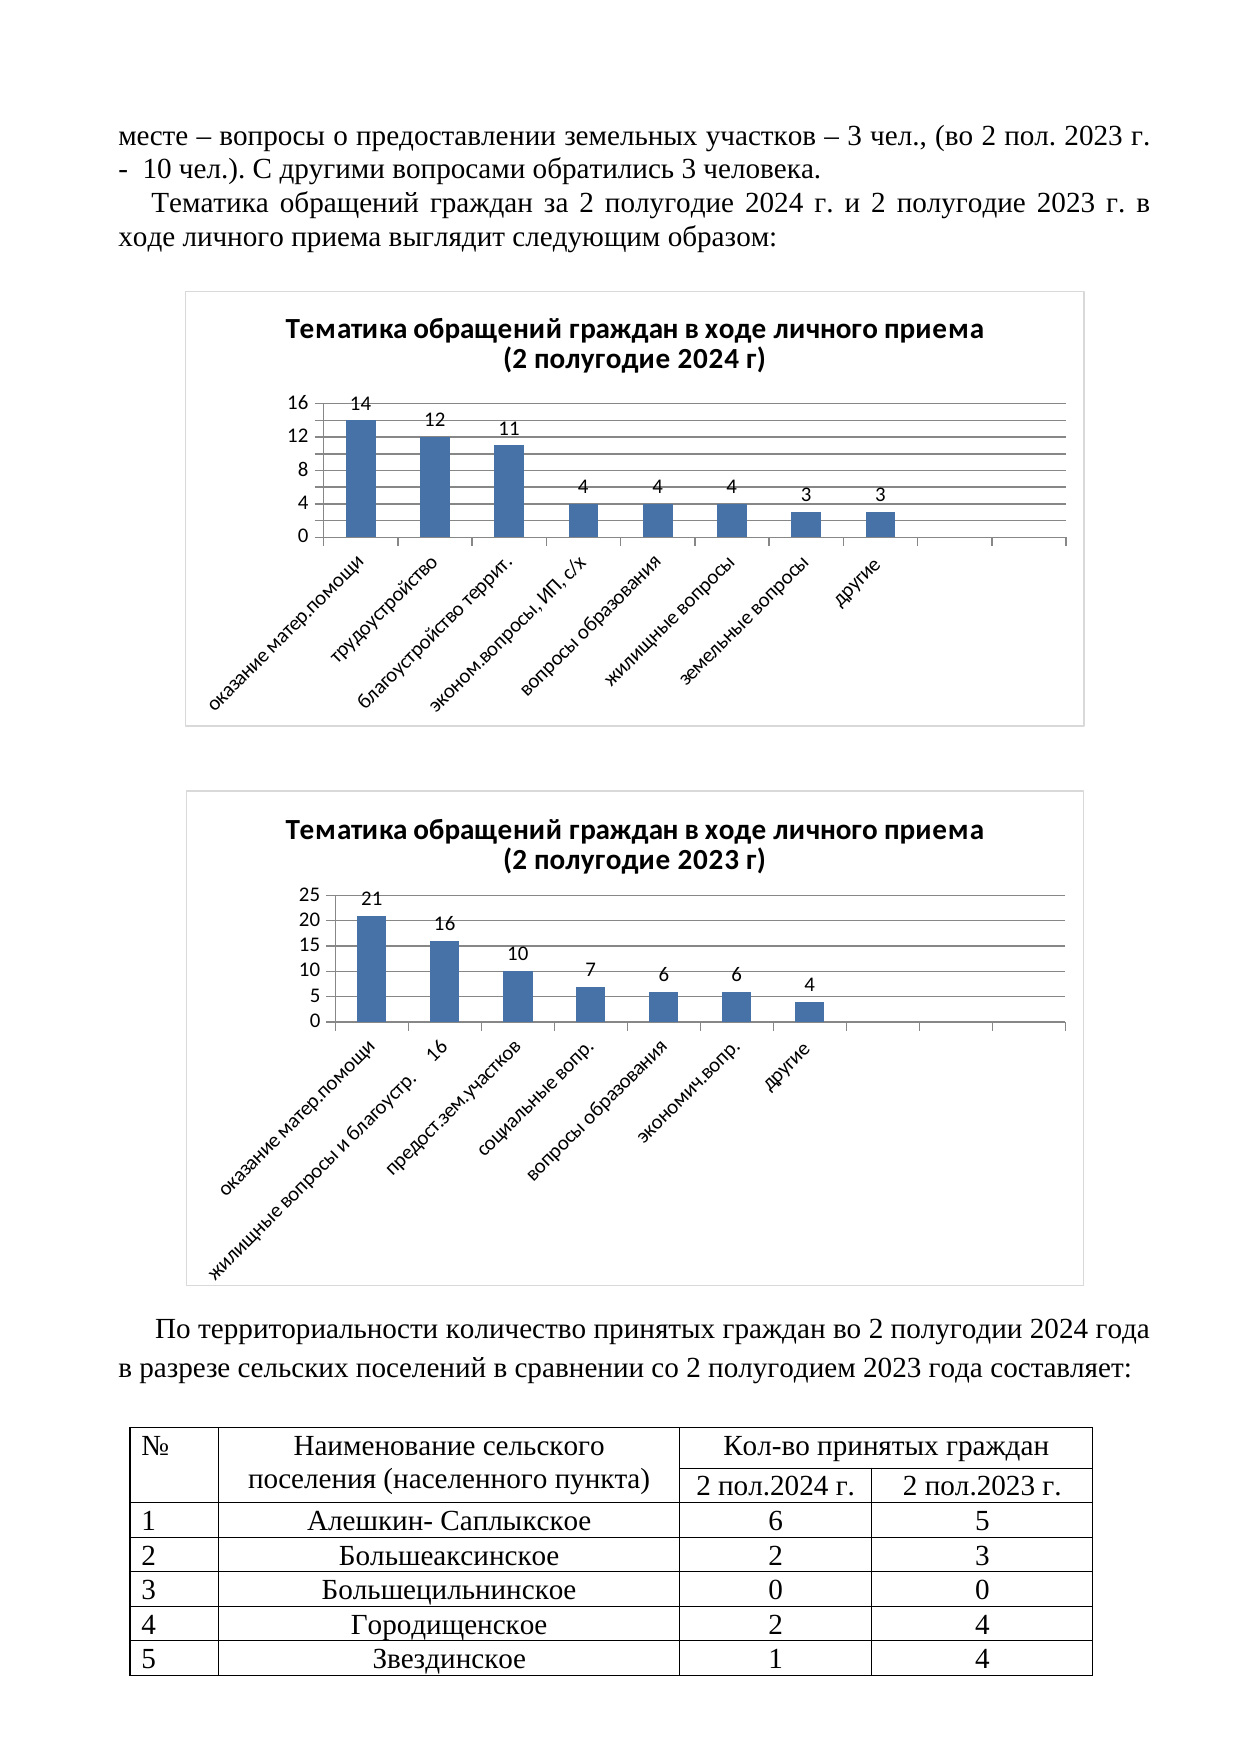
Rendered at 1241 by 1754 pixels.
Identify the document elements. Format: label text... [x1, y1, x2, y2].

table_cell 3 [131, 1572, 218, 1606]
table_cell 2 [680, 1538, 871, 1571]
table_cell 6 [680, 1503, 871, 1537]
table_cell 4 [872, 1641, 1092, 1675]
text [118, 118, 1152, 185]
table_cell 2 пол.2023 г. [872, 1469, 1092, 1502]
table_cell 3 [872, 1538, 1092, 1571]
table_header № [131, 1428, 218, 1502]
table_cell 4 [872, 1607, 1092, 1640]
table_cell 4 [131, 1607, 218, 1640]
table_cell 0 [680, 1572, 871, 1606]
table_cell 0 [872, 1572, 1092, 1606]
table_cell 5 [872, 1503, 1092, 1537]
table_cell 1 [131, 1503, 218, 1537]
table_header Кол-во принятых граждан [680, 1428, 1092, 1467]
table_cell 2 [680, 1607, 871, 1640]
table_cell 5 [131, 1641, 218, 1675]
text По территориальности количество принятых граждан во 2 полугодии 2024 года в разрезе сельских поселений в сравнении со 2 полугодием 2023 года составляет: [118, 1311, 1152, 1383]
table_cell 1 [680, 1641, 871, 1675]
table_cell Звездинское [219, 1641, 679, 1675]
table_cell Городищенское [219, 1607, 679, 1640]
table_cell Большецильнинское [219, 1572, 679, 1606]
table_cell Алешкин- Саплыкское [219, 1503, 679, 1537]
table_cell 2 [131, 1538, 218, 1571]
table_cell Большеаксинское [219, 1538, 679, 1571]
table_cell 2 пол.2024 г. [680, 1469, 871, 1502]
table_header Наименование сельского поселения (населенного пункта) [219, 1428, 679, 1502]
text Тематика обращений граждан за 2 полугодие 2024 г. и 2 полугодие 2023 г. в ходе личного приема выглядит следующим образом: [118, 185, 1152, 252]
